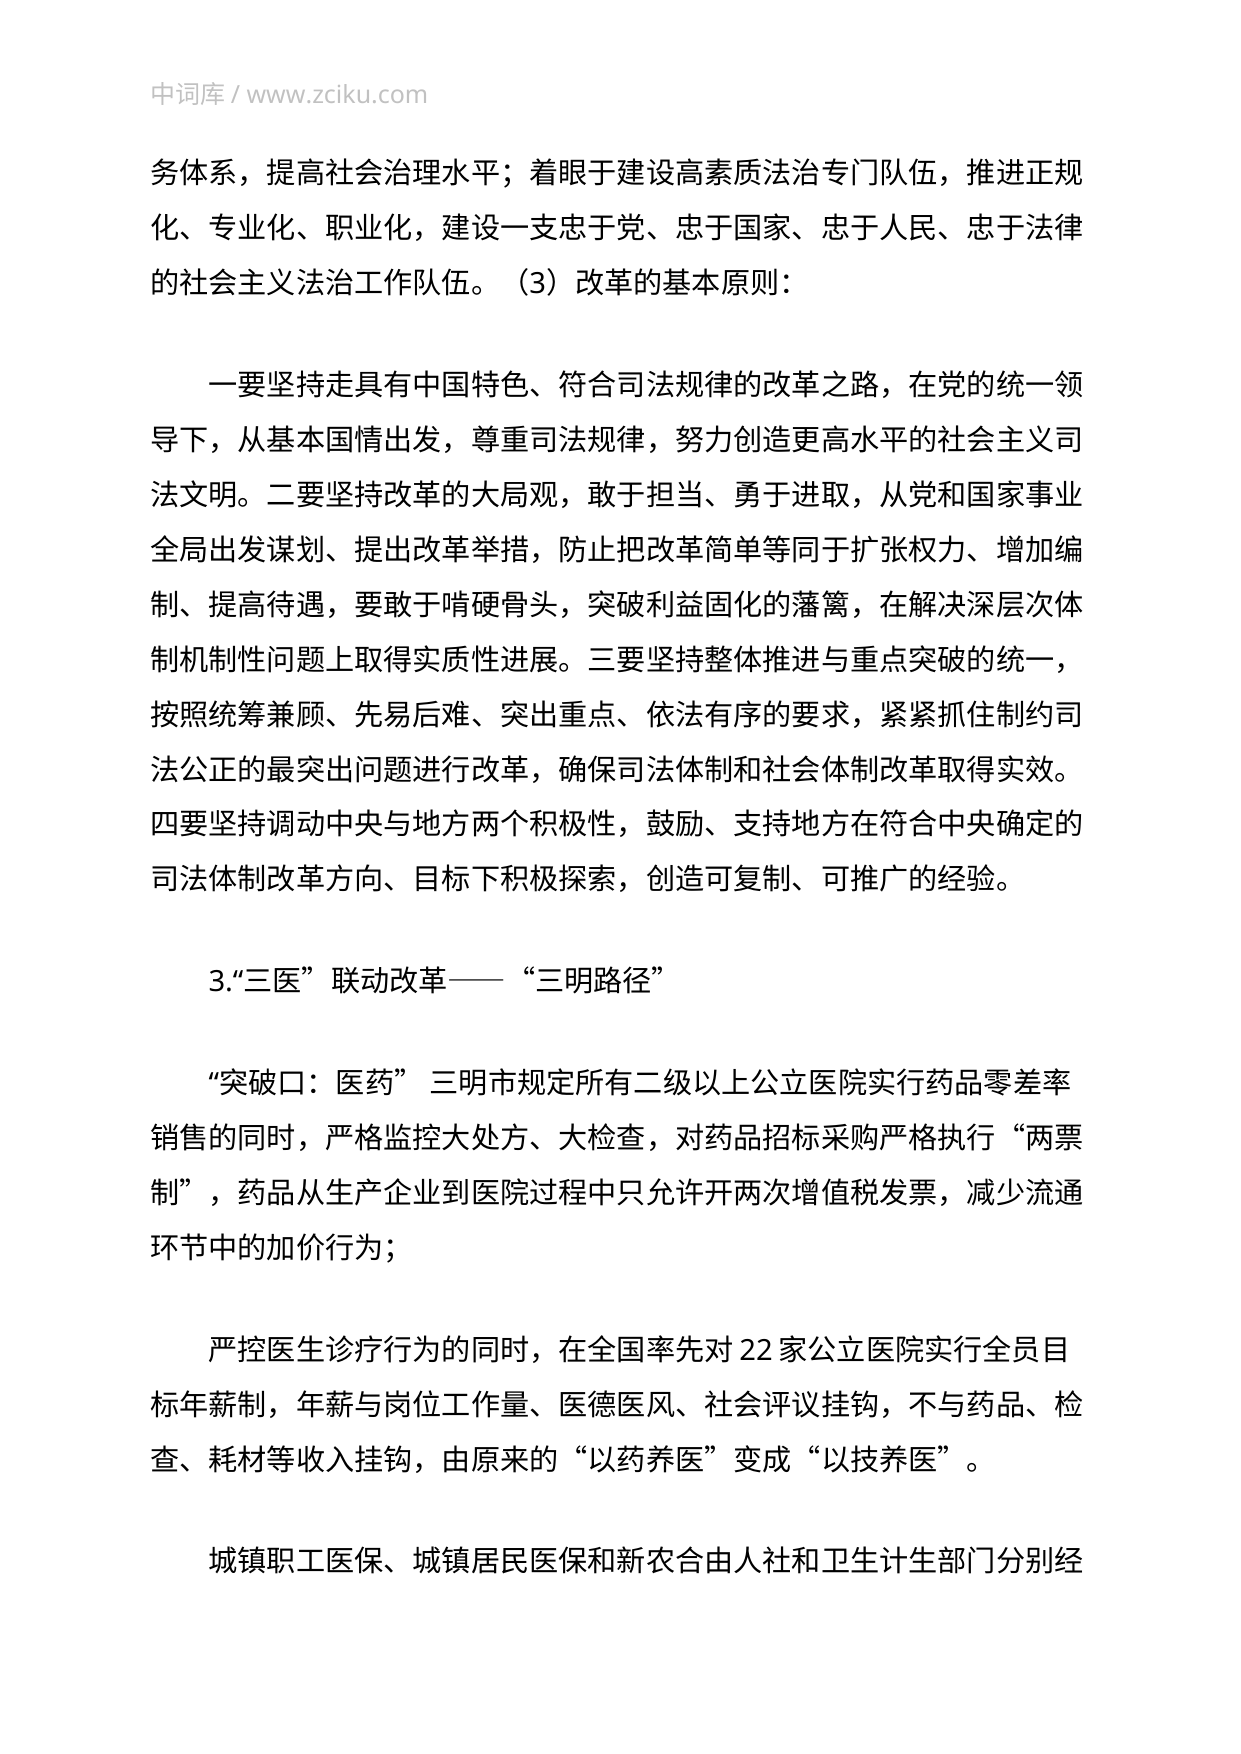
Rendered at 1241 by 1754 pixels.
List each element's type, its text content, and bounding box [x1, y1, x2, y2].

text 3.“三医”联动改革——“三明路径” [150, 958, 1090, 1000]
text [150, 1538, 1090, 1580]
text 严控医生诊疗行为的同时，在全国率先对22家公立医院实行全员目标年薪制，年薪与岗位工作量、医德医风、社会评议挂钩，不与药品、检查、耗材等收入挂钩，由原来的“以药养医”变成“以技养医”。 [150, 1326, 1090, 1478]
text 一要坚持走具有中国特色、符合司法规律的改革之路，在党的统一领导下，从基本国情出发，尊重司法规律，努力创造更高水平的社会主义司法文明。二要坚持改革的大局观，敢于担当、勇于进取，从党和国家事业全局出发谋划、提出改革举措，防止把改革简单等同于扩张权力、增加编制、提高待遇，要敢于啃硬骨头，突破利益固化的藩篱，在解决深层次体制机制性问题上取得实质性进展。三要坚持整体推进与重点突破的统一，按照统筹兼顾、先易后难、突出重点、依法有序的要求，紧紧抓住制约司法公正的最突出问题进行改革，确保司法体制和社会体制改革取得实效。四要坚持调动中央与地方两个积极性，鼓励、支持地方在符合中央确定的司法体制改革方向、目标下积极探索，创造可复制、可推广的经验。 [150, 362, 1090, 898]
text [150, 150, 1090, 302]
text “突破口：医药” 三明市规定所有二级以上公立医院实行药品零差率销售的同时，严格监控大处方、大检查，对药品招标采购严格执行“两票制”，药品从生产企业到医院过程中只允许开两次增值税发票，减少流通环节中的加价行为； [150, 1059, 1090, 1267]
